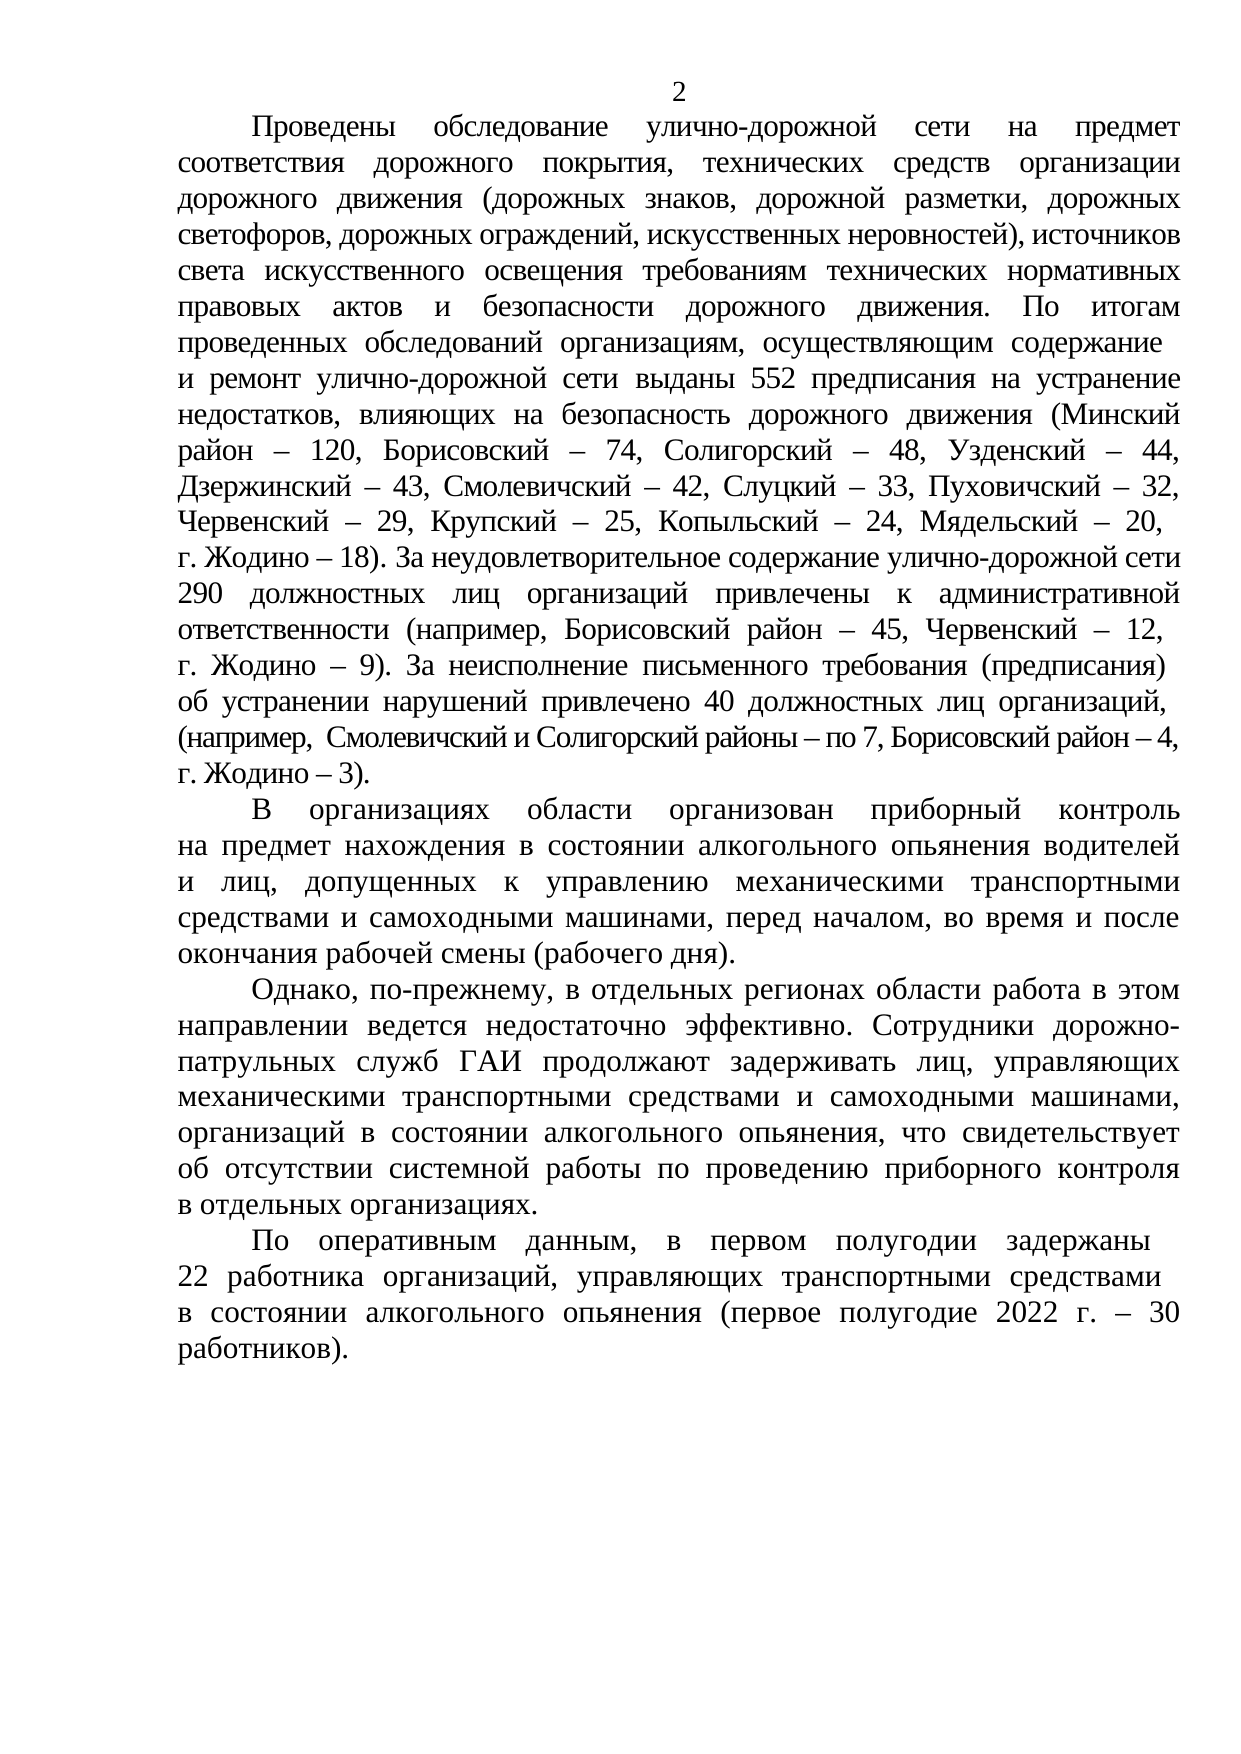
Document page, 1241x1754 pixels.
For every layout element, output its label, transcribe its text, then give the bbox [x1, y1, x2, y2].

text В организациях области организован приборный контроль на предмет нахождения в состоянии алкогольного опьянения водителей и лиц, допущенных к управлению механическими транспортными средствами и самоходными машинами, перед началом, во время и после окончания рабочей смены (рабочего дня). [177, 790, 1181, 970]
text По оперативным данным, в первом полугодии задержаны 22 работника организаций, управляющих транспортными средствами в состоянии алкогольного опьянения (первое полугодие 2022 г. – 30 работников). [177, 1221, 1181, 1365]
text Проведены обследование улично-дорожной сети на предмет соответствия дорожного покрытия, технических средств организации дорожного движения (дорожных знаков, дорожной разметки, дорожных светофоров, дорожных ограждений, искусственных неровностей), источников света искусственного освещения требованиям технических нормативных правовых актов и безопасности дорожного движения. По итогам проведенных обследований организациям, осуществляющим содержание и ремонт улично-дорожной сети выданы 552 предписания на устранение недостатков, влияющих на безопасность дорожного движения (Минский район – 120, Борисовский – 74, Солигорский – 48, Узденский – 44, Дзержинский – 43, Смолевичский – 42, Слуцкий – 33, Пуховичский – 32, Червенский – 29, Крупский – 25, Копыльский – 24, Мядельский – 20, г. Жодино – 18). За неудовлетворительное содержание улично-дорожной сети 290 должностных лиц организаций привлечены к административной ответственности (например, Борисовский район – 45, Червенский – 12, г. Жодино – 9). За неисполнение письменного требования (предписания) об устранении нарушений привлечено 40 должностных лиц организаций, (например, Смолевичский и Солигорский районы – по 7, Борисовский район – 4, г. Жодино – 3). [177, 107, 1181, 790]
text Однако, по-прежнему, в отдельных регионах области работа в этом направлении ведется недостаточно эффективно. Сотрудники дорожно-патрульных служб ГАИ продолжают задерживать лиц, управляющих механическими транспортными средствами и самоходными машинами, организаций в состоянии алкогольного опьянения, что свидетельствует об отсутствии системной работы по проведению приборного контроля в отдельных организациях. [177, 970, 1181, 1221]
